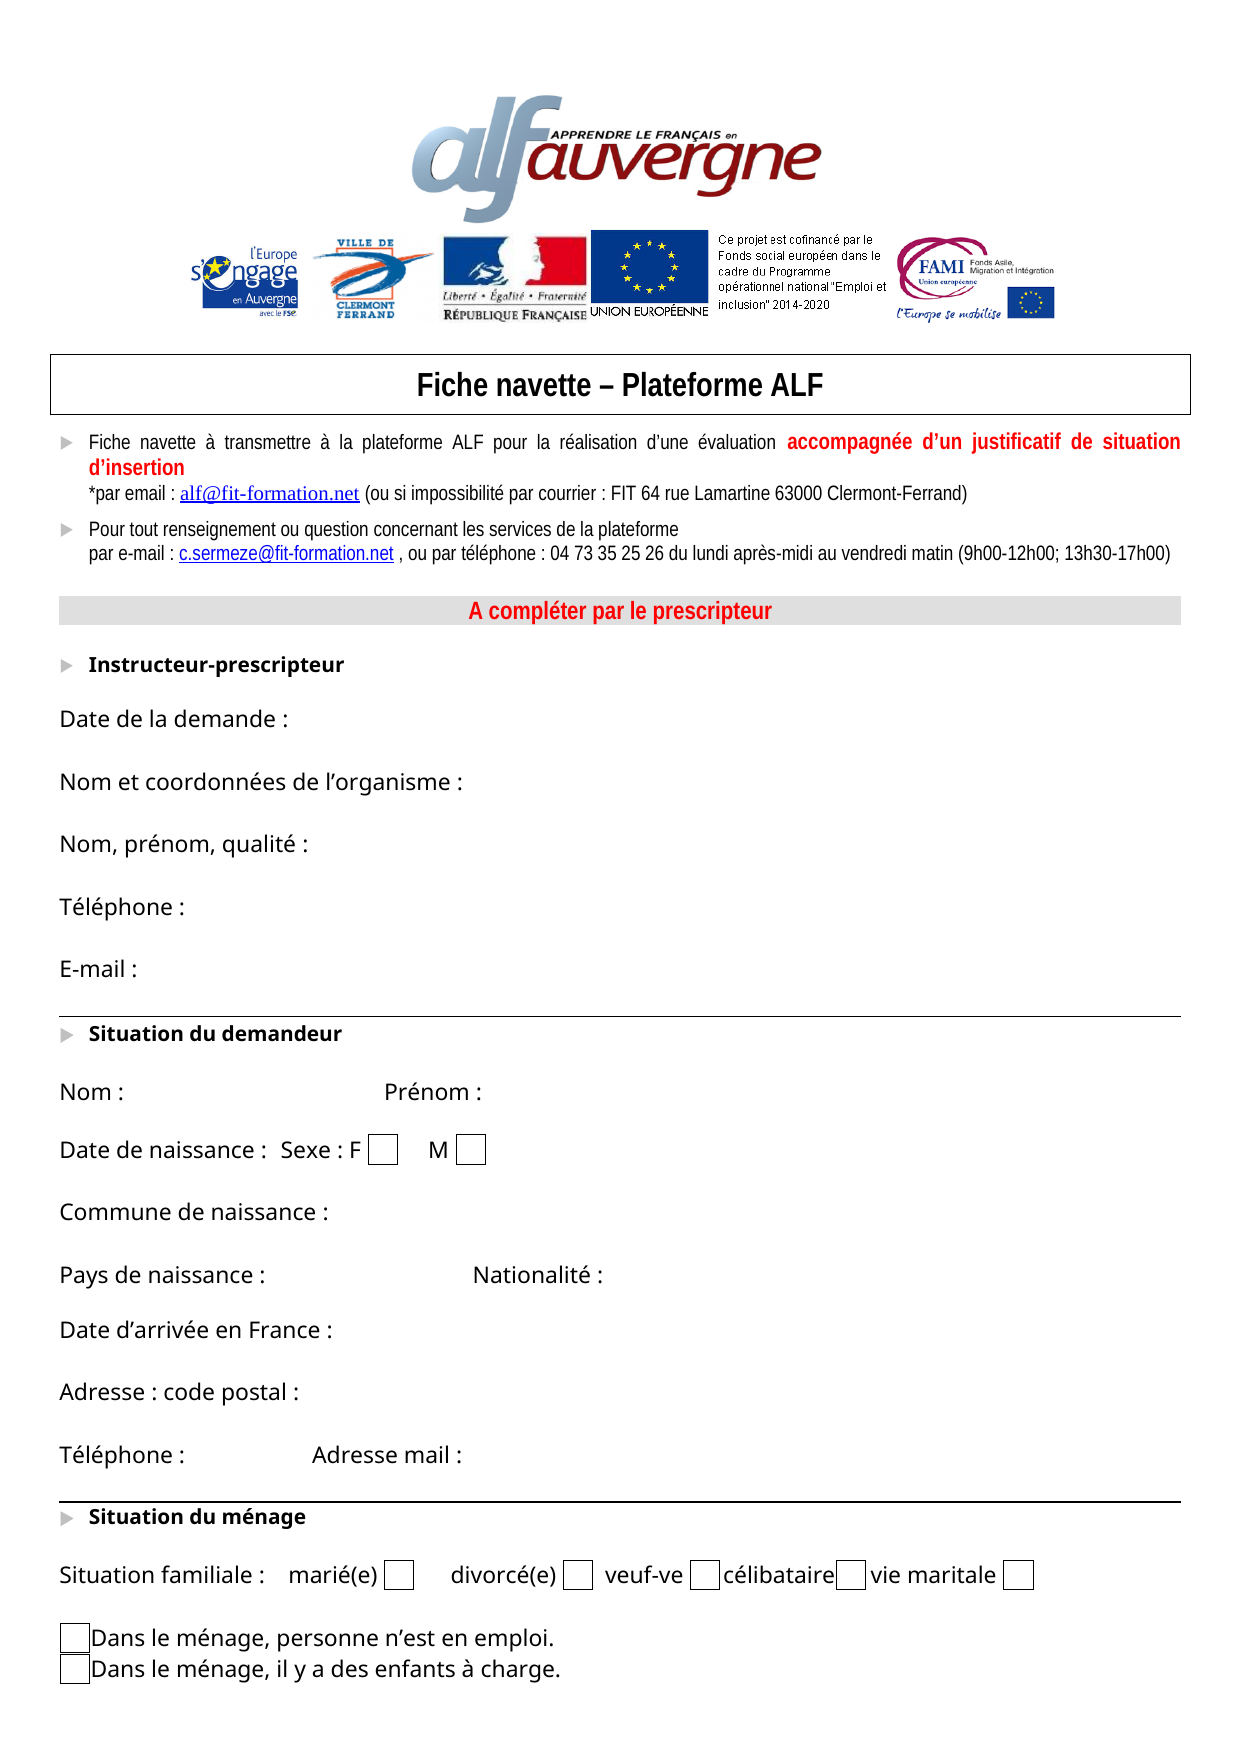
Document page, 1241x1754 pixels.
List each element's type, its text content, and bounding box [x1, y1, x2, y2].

picture [185, 88, 1055, 323]
list Instructeur-prescripteur [59, 650, 1181, 678]
text A compléter par le prescripteur [59, 596, 1181, 625]
text Date de la demande : [59, 703, 1181, 735]
text Dans le ménage, personne n’est en emploi. [59, 1622, 1181, 1653]
text Nom : Prénom : [59, 1076, 1181, 1107]
text Nom et coordonnées de l’organisme : [59, 766, 1181, 797]
text Téléphone : [59, 891, 1181, 922]
text Dans le ménage, il y a des enfants à charge. [59, 1653, 1181, 1684]
text Adresse : code postal : [59, 1376, 1181, 1408]
list Situation du ménage [59, 1503, 1181, 1531]
text Fiche navette – Plateforme ALF [51, 355, 1190, 414]
text E-mail : [59, 953, 1181, 985]
text par e-mail : c.sermeze@fit-formation.net , ou par téléphone : 04 73 35 25 26 du lundi après-midi au vendredi matin (9h00-12h00; 13h30-17h00) [89, 541, 1181, 565]
text Commune de naissance : [59, 1196, 1181, 1227]
text Situation familiale : marié(e) divorcé(e) veuf-ve célibataire vie maritale [59, 1559, 1181, 1591]
text Nom, prénom, qualité : [59, 828, 1181, 860]
text Date d’arrivée en France : [59, 1314, 1181, 1345]
list Situation du demandeur [59, 1017, 1181, 1047]
text Date de naissance : Sexe : F M [59, 1133, 1181, 1165]
list Pour tout renseignement ou question concernant les services de la plateforme [59, 517, 1181, 541]
text *par email : alf@fit-formation.net (ou si impossibilité par courrier : FIT 64 rue Lamartine 63000 Clermont-Ferrand) [89, 481, 1181, 505]
list Fiche navette à transmettre à la plateforme ALF pour la réalisation d’une évaluation accompagnée d’un justificatif de situation d’insertion [59, 428, 1181, 481]
text Téléphone : Adresse mail : [59, 1439, 1181, 1470]
text Pays de naissance : Nationalité : [59, 1258, 1181, 1290]
